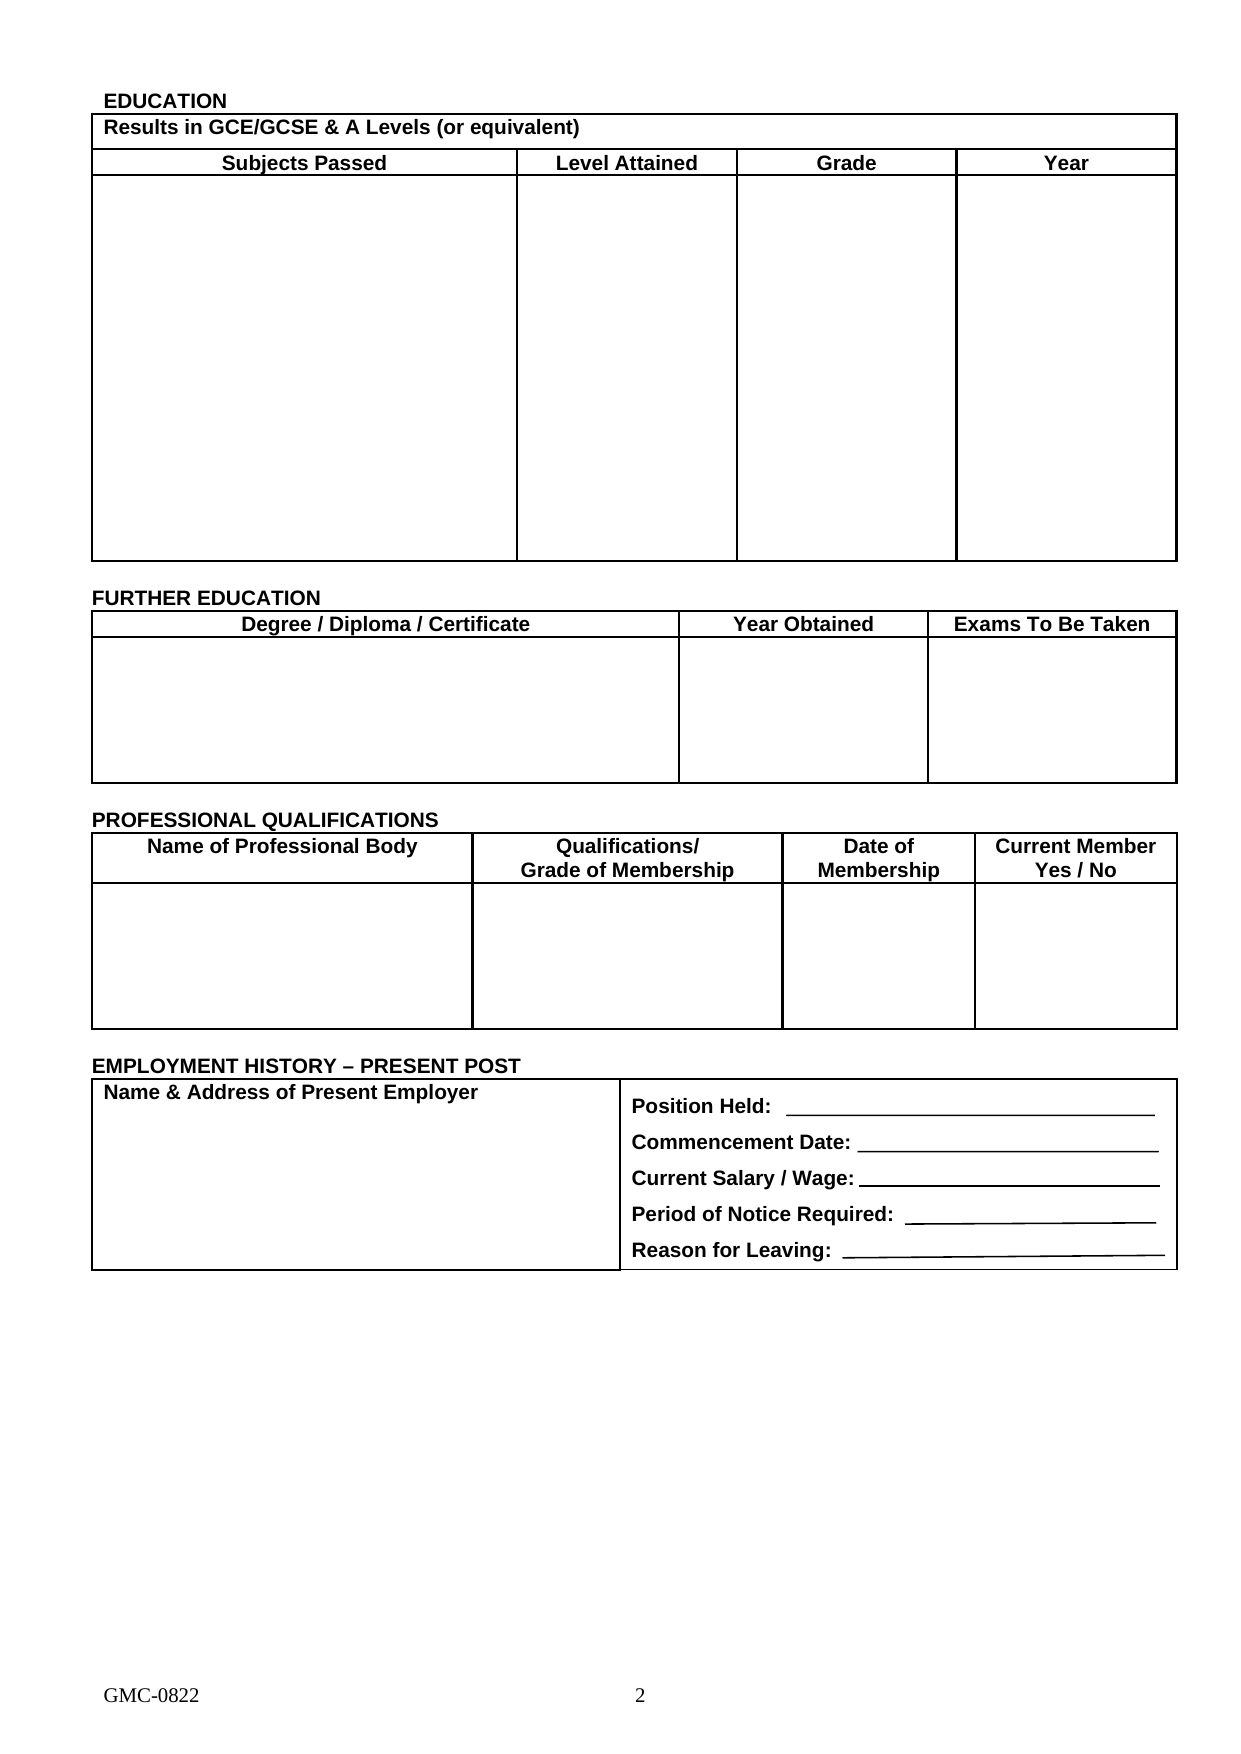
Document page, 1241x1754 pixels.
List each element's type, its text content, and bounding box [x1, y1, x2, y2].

table_cell Year [958, 150, 1175, 174]
table_cell [738, 176, 955, 560]
table_cell [93, 884, 471, 1027]
table_cell [958, 176, 1175, 560]
table_header Position Held: Commencement Date: Current Salary / Wage: Period of Notice Required: Reason for Leaving: [621, 1080, 1176, 1268]
table_header Current Member Yes / No [976, 834, 1176, 882]
text EDUCATION [103, 89, 1177, 113]
table_cell [93, 638, 678, 782]
table_cell Subjects Passed [93, 150, 516, 174]
table_header Degree / Diploma / Certificate [93, 612, 678, 636]
table_cell [474, 884, 781, 1027]
subtitle FURTHER EDUCATION [92, 586, 1177, 610]
subtitle PROFESSIONAL QUALIFICATIONS [92, 808, 1177, 832]
table_header Exams To Be Taken [929, 612, 1175, 636]
table_cell [518, 176, 736, 560]
table_cell [929, 638, 1175, 782]
table_header Name of Professional Body [93, 834, 471, 882]
table_cell Grade [738, 150, 955, 174]
table_cell [680, 638, 927, 782]
table_cell [93, 176, 516, 560]
subtitle EMPLOYMENT HISTORY – PRESENT POST [92, 1053, 1177, 1077]
table_header Date of Membership [784, 834, 974, 882]
table_header Qualifications/ Grade of Membership [474, 834, 781, 882]
table_cell Level Attained [518, 150, 736, 174]
table_cell [976, 884, 1176, 1027]
table_header Name & Address of Present Employer [93, 1080, 619, 1268]
table_cell [784, 884, 974, 1027]
table_header Year Obtained [680, 612, 927, 636]
table_header Results in GCE/GCSE & A Levels (or equivalent) [93, 115, 1175, 148]
